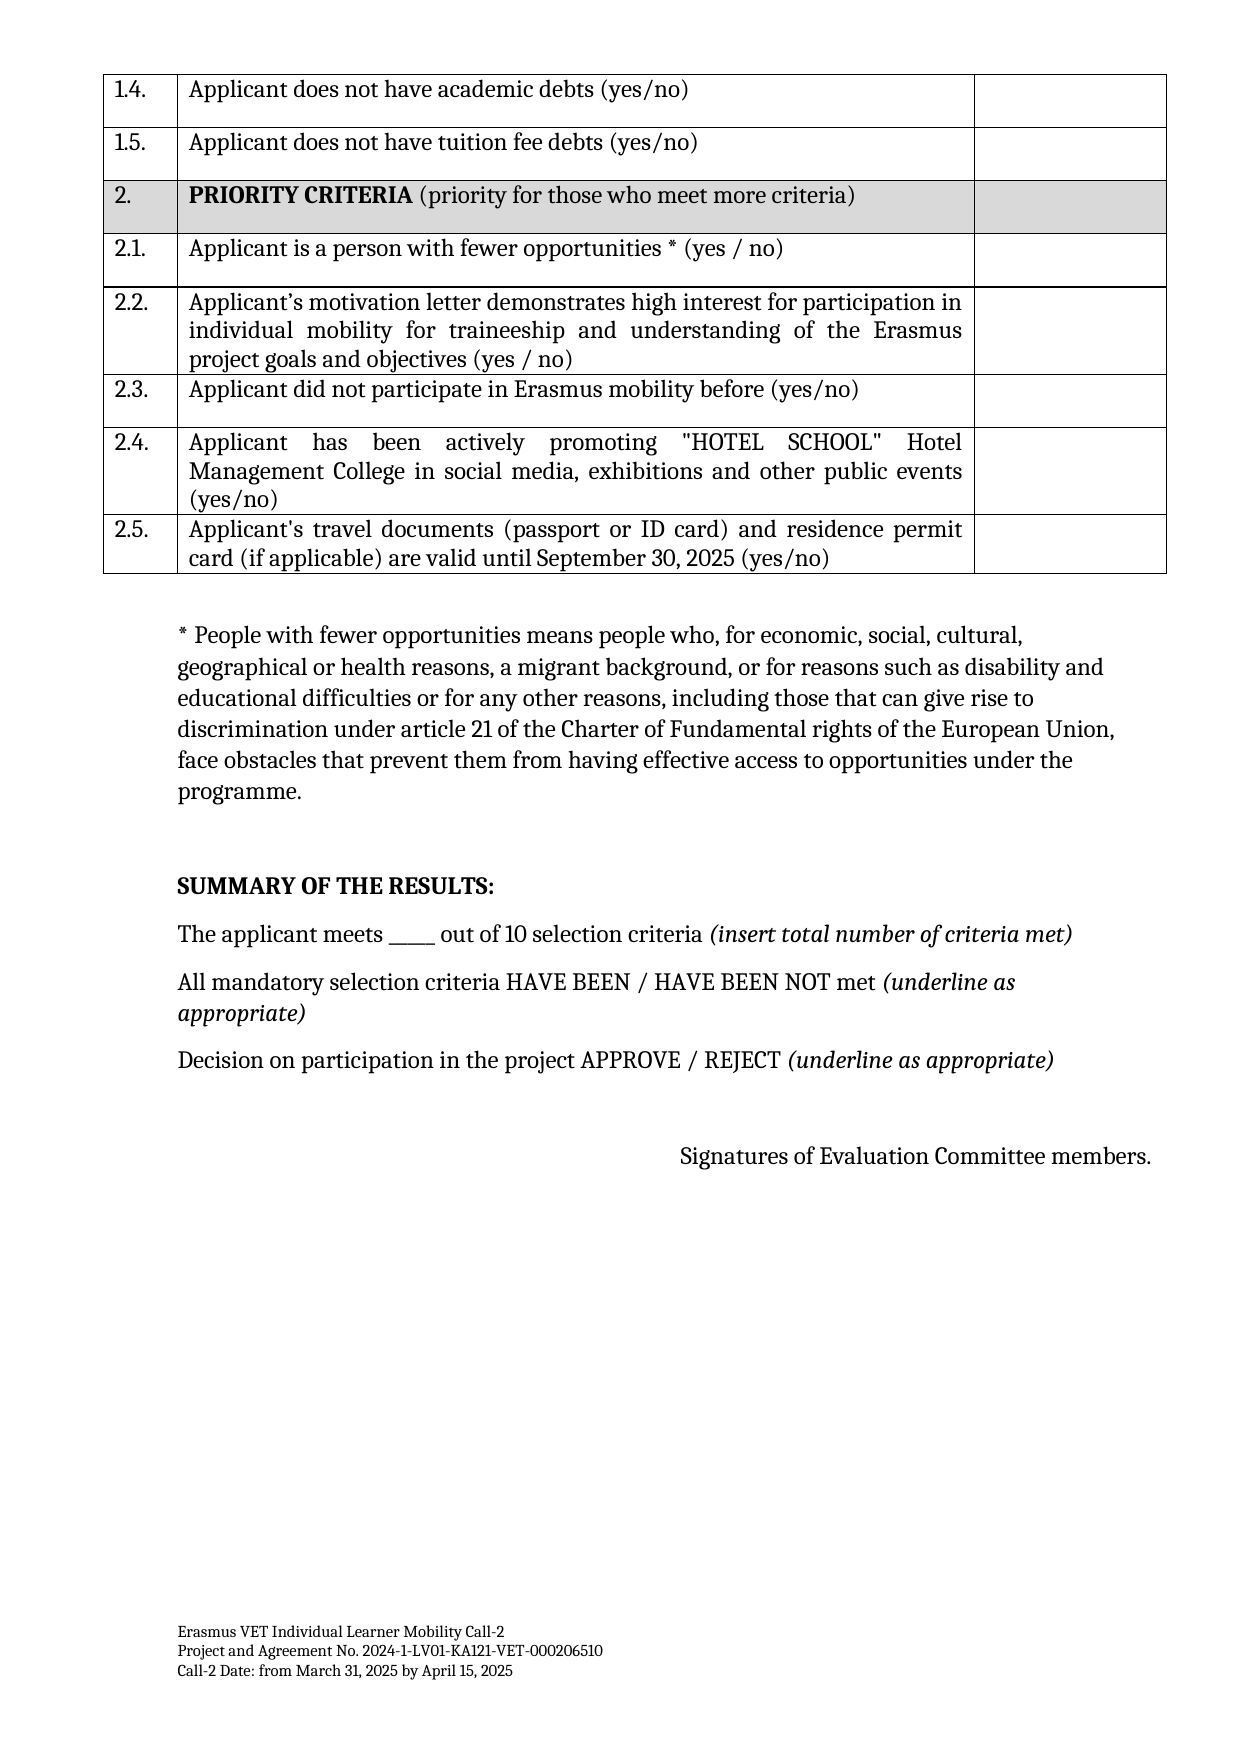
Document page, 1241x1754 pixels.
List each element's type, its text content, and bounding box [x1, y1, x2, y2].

text The applicant meets _____ out of 10 selection criteria (insert total number of criteria met) [177, 920, 1152, 948]
table_cell [975, 515, 1166, 573]
text Signatures of Evaluation Committee members. [177, 1142, 1152, 1170]
table_cell 2.2. [104, 288, 177, 374]
text SUMMARY OF THE RESULTS: [177, 872, 1152, 901]
text * People with fewer opportunities means people who, for economic, social, cultural, geographical or health reasons, a migrant background, or for reasons such as disability and educational difficulties or for any other reasons, including those that can give rise to discrimination under article 21 of the Charter of Fundamental rights of the European Union, face obstacles that prevent them from having effective access to opportunities under the programme. [177, 621, 1152, 805]
table_cell [975, 128, 1166, 180]
table_cell 2.3. [104, 375, 177, 427]
text Decision on participation in the project APPROVE / REJECT (underline as appropriate) [177, 1046, 1152, 1075]
table_cell [975, 375, 1166, 427]
table_cell 2. [104, 181, 177, 233]
table_cell Applicant is a person with fewer opportunities * (yes / no) [178, 234, 974, 286]
table_cell Applicant has been actively promoting "HOTEL SCHOOL" Hotel Management College in social media, exhibitions and other public events (yes/no) [178, 428, 974, 514]
table_cell Applicant does not have academic debts (yes/no) [178, 75, 974, 127]
table_cell Applicant did not participate in Erasmus mobility before (yes/no) [178, 375, 974, 427]
table_cell [975, 234, 1166, 286]
table_cell Applicant’s motivation letter demonstrates high interest for participation in individual mobility for traineeship and understanding of the Erasmus project goals and objectives (yes / no) [178, 288, 974, 374]
table_cell 1.4. [104, 75, 177, 127]
table_cell [975, 288, 1166, 374]
table_cell 2.4. [104, 428, 177, 514]
table_cell [975, 428, 1166, 514]
table_cell 2.5. [104, 515, 177, 573]
text All mandatory selection criteria HAVE BEEN / HAVE BEEN NOT met (underline as appropriate) [177, 967, 1152, 1027]
table_cell 1.5. [104, 128, 177, 180]
table_cell PRIORITY CRITERIA (priority for those who meet more criteria) [178, 181, 974, 233]
table_cell Applicant's travel documents (passport or ID card) and residence permit card (if applicable) are valid until September 30, 2025 (yes/no) [178, 515, 974, 573]
table_cell 2.1. [104, 234, 177, 286]
table_cell Applicant does not have tuition fee debts (yes/no) [178, 128, 974, 180]
table_cell [975, 181, 1166, 233]
table_cell [975, 75, 1166, 127]
